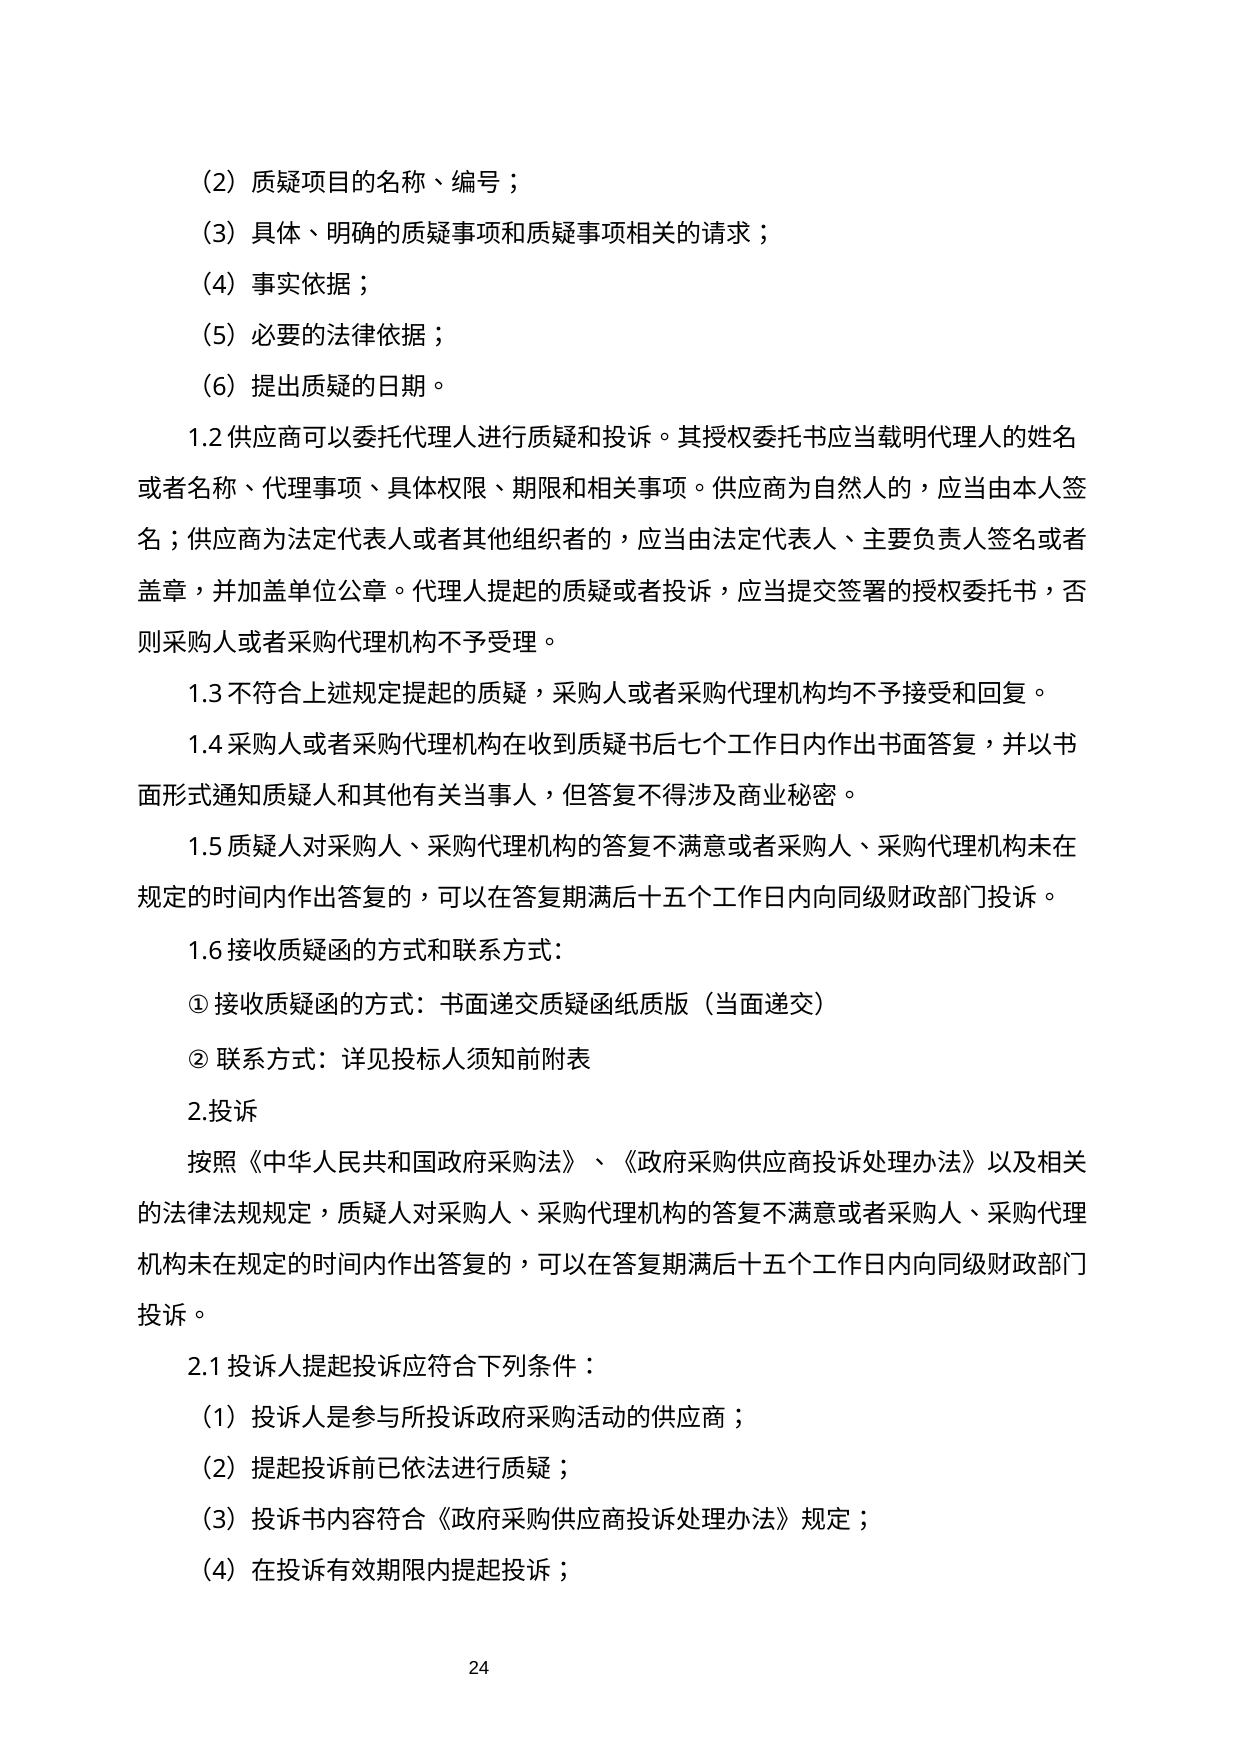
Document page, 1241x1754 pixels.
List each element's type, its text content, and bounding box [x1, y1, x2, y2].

text （1）投诉人是参与所投诉政府采购活动的供应商； [137, 1400, 1100, 1434]
text 1.5质疑人对采购人、采购代理机构的答复不满意或者采购人、采购代理机构未在规定的时间内作出答复的，可以在答复期满后十五个工作日内向同级财政部门投诉。 [137, 828, 1100, 913]
text 2.投诉 [137, 1093, 1100, 1128]
text 1.2供应商可以委托代理人进行质疑和投诉。其授权委托书应当载明代理人的姓名或者名称、代理事项、具体权限、期限和相关事项。供应商为自然人的，应当由本人签名；供应商为法定代表人或者其他组织者的，应当由法定代表人、主要负责人签名或者盖章，并加盖单位公章。代理人提起的质疑或者投诉，应当提交签署的授权委托书，否则采购人或者采购代理机构不予受理。 [137, 420, 1100, 658]
text （4）事实依据； [137, 267, 1100, 301]
text 2.1投诉人提起投诉应符合下列条件： [137, 1349, 1100, 1383]
text 1.4采购人或者采购代理机构在收到质疑书后七个工作日内作出书面答复，并以书面形式通知质疑人和其他有关当事人，但答复不得涉及商业秘密。 [137, 726, 1100, 811]
text 1.6接收质疑函的方式和联系方式： [137, 930, 1100, 967]
text 1.3不符合上述规定提起的质疑，采购人或者采购代理机构均不予接受和回复。 [137, 675, 1100, 709]
text （6）提出质疑的日期。 [137, 369, 1100, 403]
text ①接收质疑函的方式：书面递交质疑函纸质版（当面递交） [137, 985, 1100, 1021]
text （4）在投诉有效期限内提起投诉； [137, 1553, 1100, 1587]
text ② 联系方式：详见投标人须知前附表 [137, 1039, 1100, 1075]
text 按照《中华人民共和国政府采购法》、《政府采购供应商投诉处理办法》以及相关的法律法规规定，质疑人对采购人、采购代理机构的答复不满意或者采购人、采购代理机构未在规定的时间内作出答复的，可以在答复期满后十五个工作日内向同级财政部门投诉。 [137, 1144, 1100, 1332]
text （2）质疑项目的名称、编号； [137, 165, 1100, 199]
text （2）提起投诉前已依法进行质疑； [137, 1451, 1100, 1485]
text （5）必要的法律依据； [137, 318, 1100, 352]
text （3）投诉书内容符合《政府采购供应商投诉处理办法》规定； [137, 1502, 1100, 1536]
text （3）具体、明确的质疑事项和质疑事项相关的请求； [137, 216, 1100, 250]
